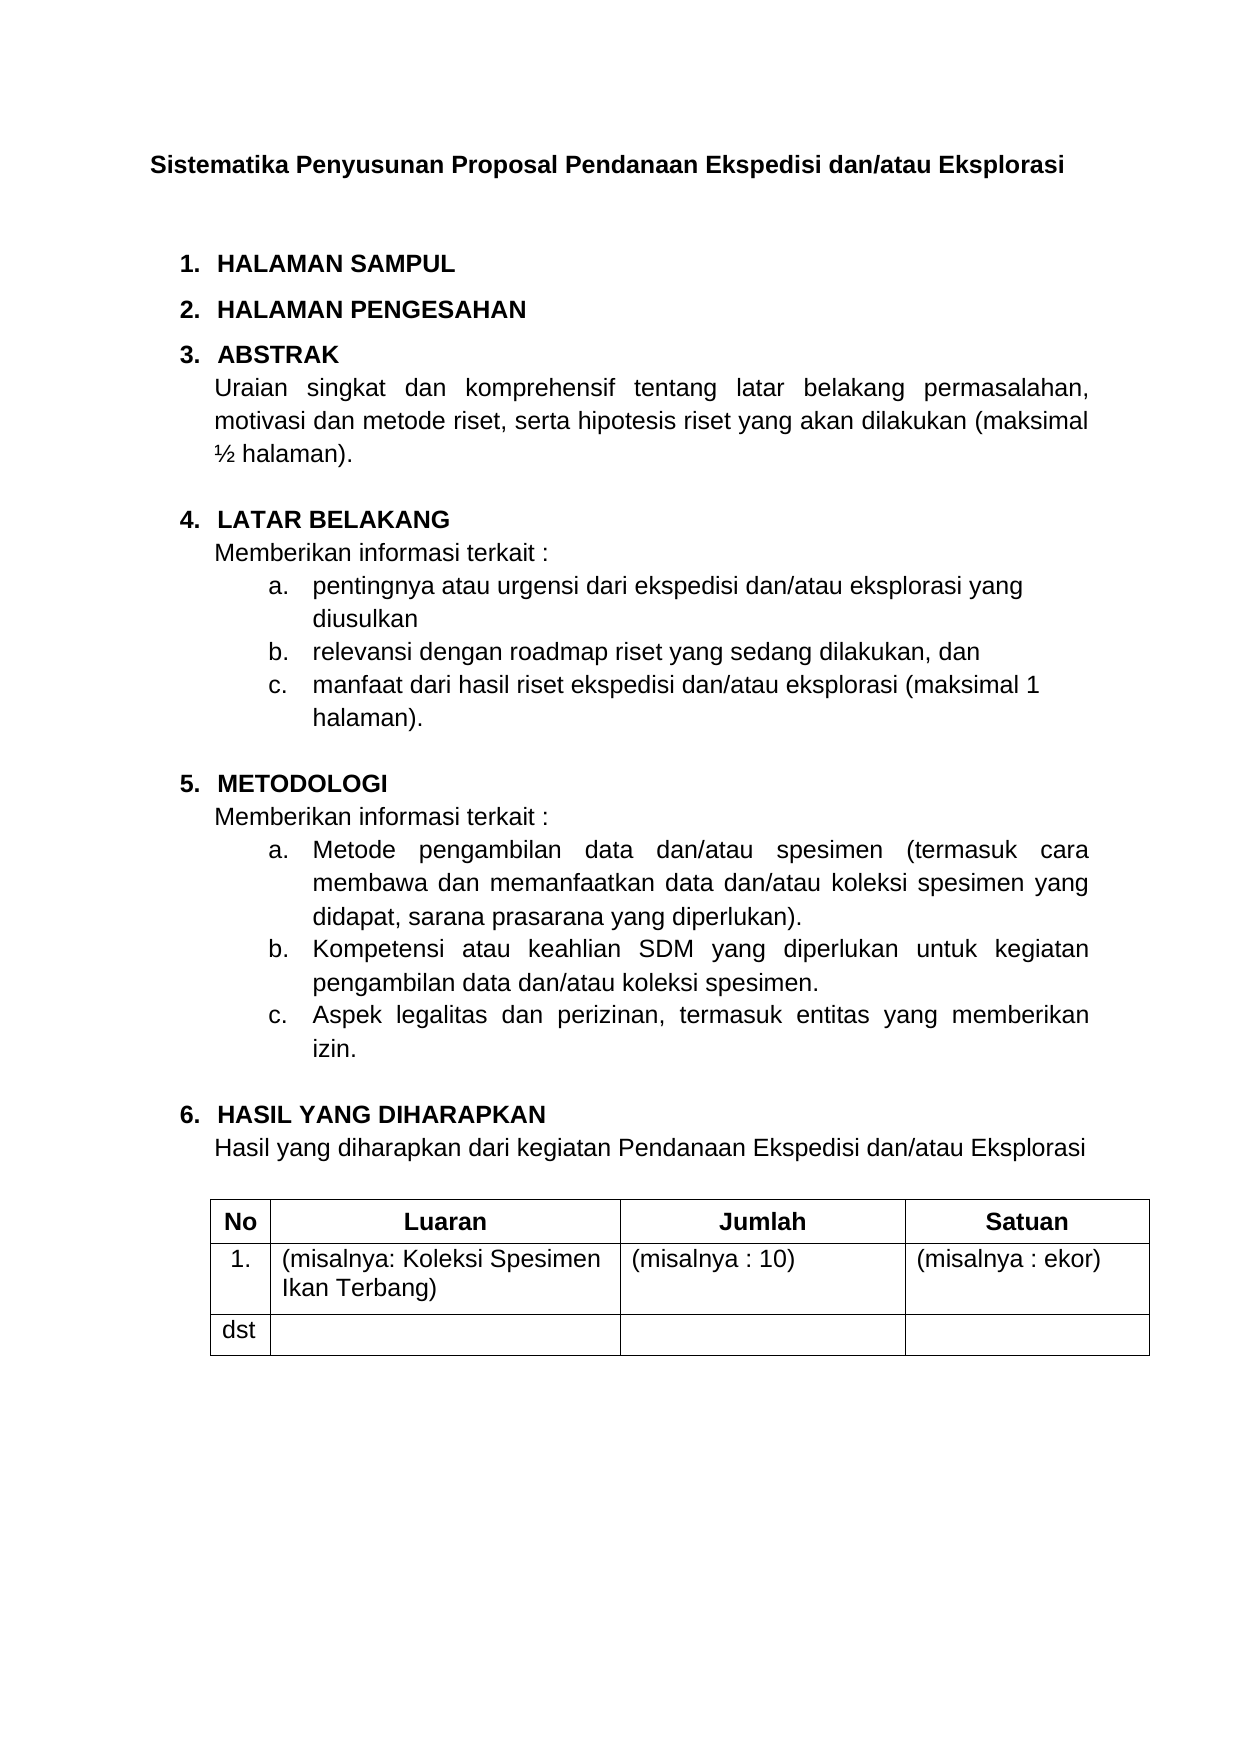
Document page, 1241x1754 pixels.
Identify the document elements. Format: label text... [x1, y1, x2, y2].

text Hasil yang diharapkan dari kegiatan Pendanaan Ekspedisi dan/atau Eksplorasi [214, 1133, 1090, 1161]
table_header Luaran [271, 1200, 620, 1243]
table_cell [271, 1315, 620, 1355]
text b. Kompetensi atau keahlian SDM yang diperlukan untuk kegiatan pengambilan data dan/atau koleksi spesimen. [268, 934, 1090, 996]
text Sistematika Penyusunan Proposal Pendanaan Ekspedisi dan/atau Eksplorasi [150, 150, 1090, 179]
list HASIL YANG DIHARAPKAN [179, 1099, 1090, 1128]
text a. pentingnya atau urgensi dari ekspedisi dan/atau eksplorasi yang diusulkan [268, 571, 1090, 633]
table_cell dst [211, 1315, 270, 1355]
text Memberikan informasi terkait : [214, 538, 1090, 567]
list METODOLOGI [179, 769, 1090, 798]
table_header Jumlah [621, 1200, 905, 1243]
table_cell 1. [211, 1244, 270, 1314]
table_cell [621, 1315, 905, 1355]
text c. Aspek legalitas dan perizinan, termasuk entitas yang memberikan izin. [268, 1001, 1090, 1062]
list HALAMAN SAMPUL [179, 249, 1090, 278]
text a. Metode pengambilan data dan/atau spesimen (termasuk cara membawa dan memanfaatkan data dan/atau koleksi spesimen yang didapat, sarana prasarana yang diperlukan). [268, 835, 1090, 930]
table_cell (misalnya : 10) [621, 1244, 905, 1314]
list HALAMAN PENGESAHAN [179, 294, 1090, 323]
table_header Satuan [906, 1200, 1149, 1243]
list ABSTRAK [179, 340, 1090, 369]
text Uraian singkat dan komprehensif tentang latar belakang permasalahan, motivasi dan metode riset, serta hipotesis riset yang akan dilakukan (maksimal ½ halaman). [214, 373, 1090, 468]
text b. relevansi dengan roadmap riset yang sedang dilakukan, dan [268, 637, 1090, 666]
text Memberikan informasi terkait : [214, 802, 1090, 831]
list LATAR BELAKANG [179, 505, 1090, 534]
table_cell (misalnya: Koleksi Spesimen Ikan Terbang) [271, 1244, 620, 1314]
table_cell (misalnya : ekor) [906, 1244, 1149, 1314]
text c. manfaat dari hasil riset ekspedisi dan/atau eksplorasi (maksimal 1 halaman). [268, 670, 1090, 732]
table_header No [211, 1200, 270, 1243]
table_cell [906, 1315, 1149, 1355]
